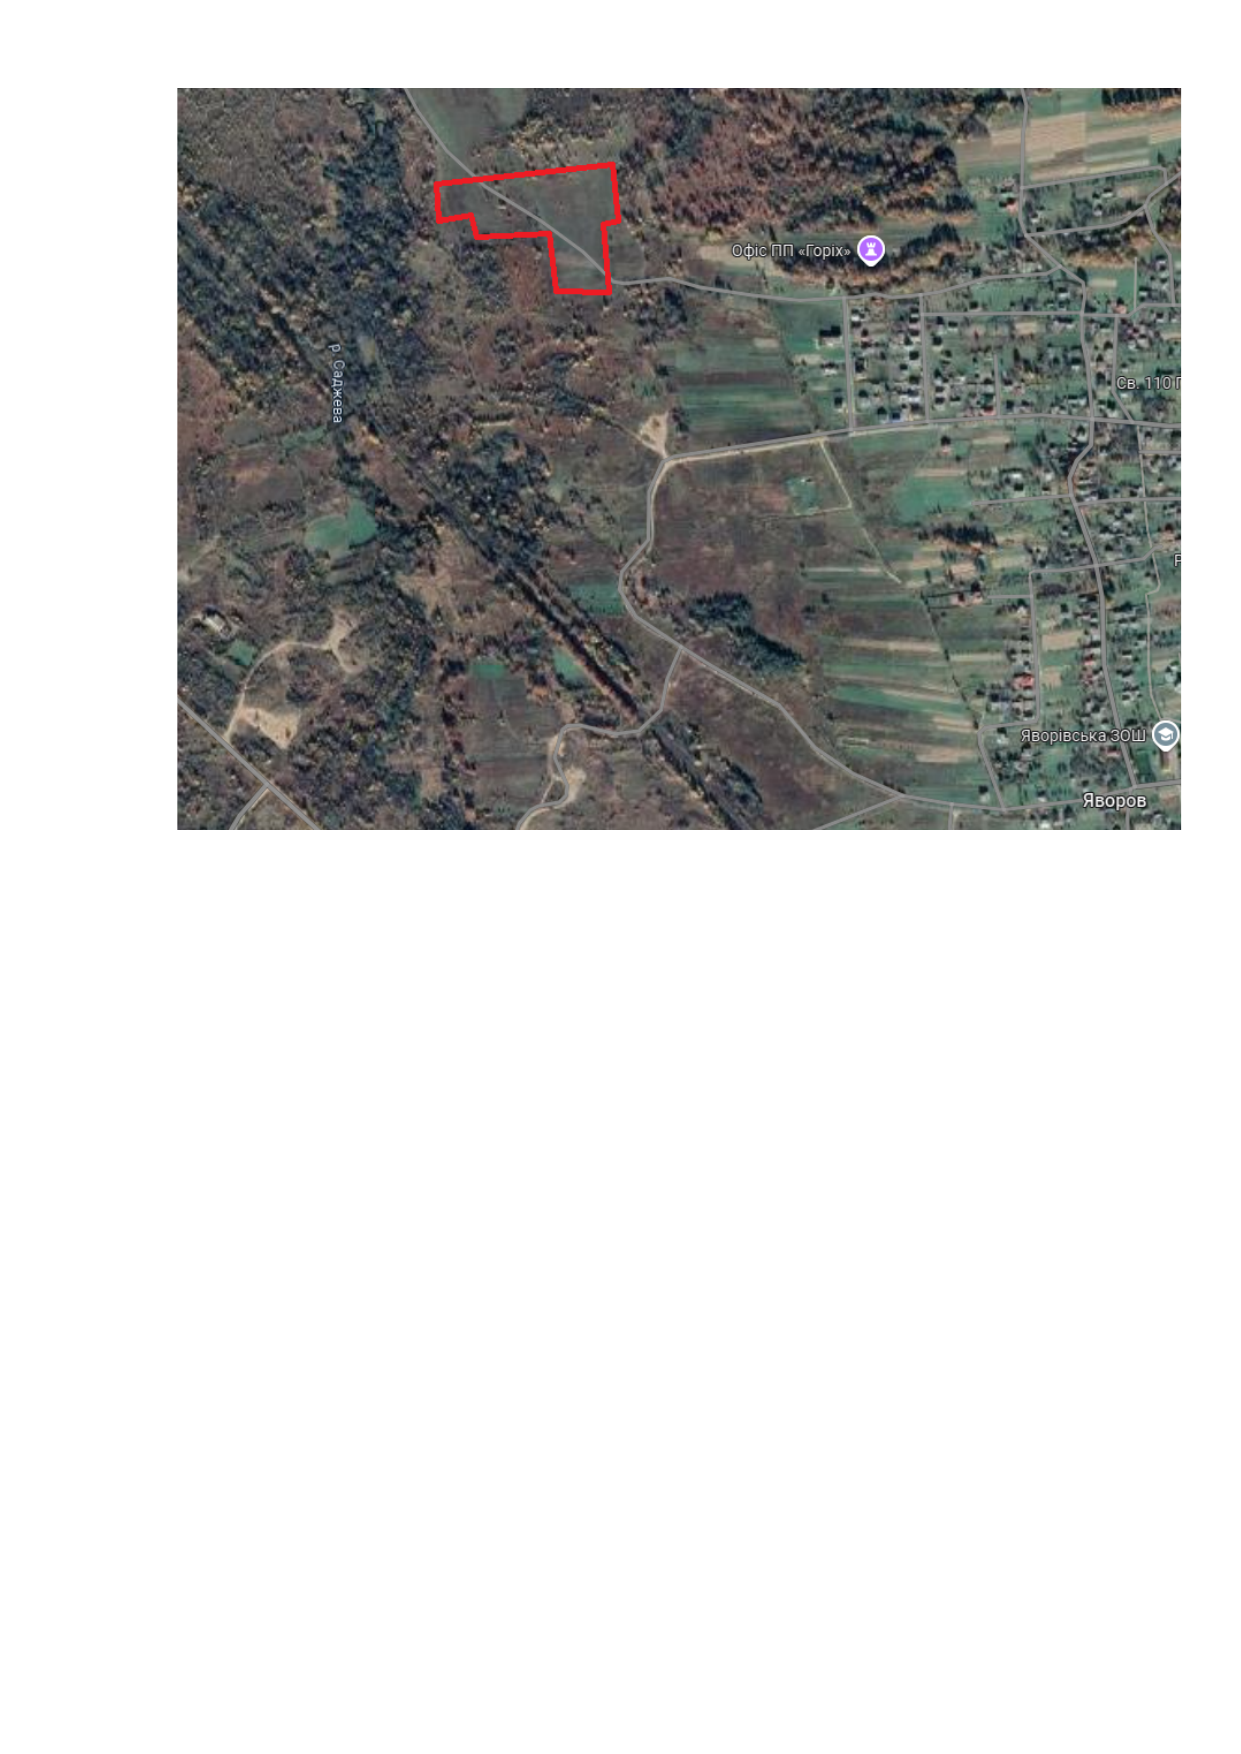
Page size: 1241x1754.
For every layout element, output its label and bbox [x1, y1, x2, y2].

picture [177, 88, 1182, 830]
